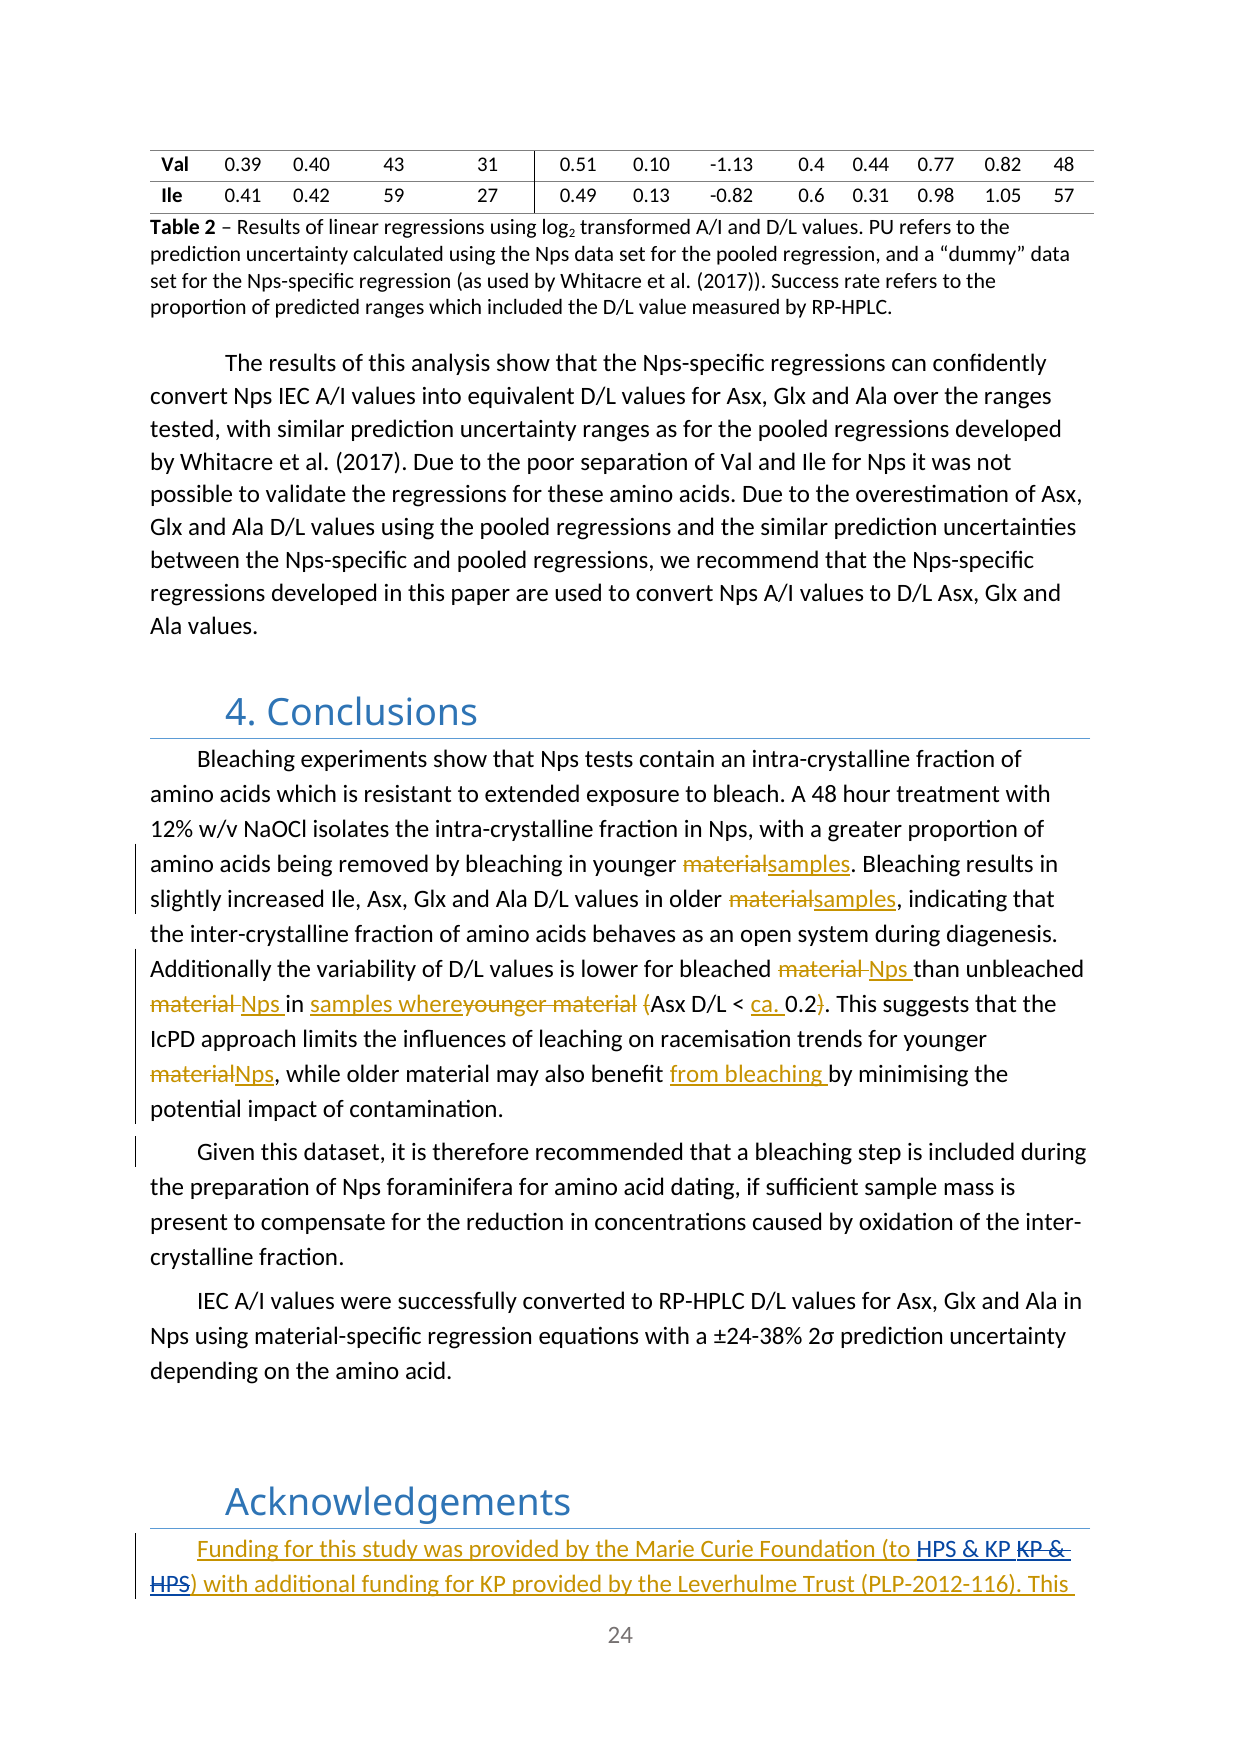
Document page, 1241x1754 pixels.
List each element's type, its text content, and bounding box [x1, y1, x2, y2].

table_cell 0.41 [210, 182, 276, 212]
table_cell 0.39 [210, 151, 276, 181]
table_cell 0.44 [841, 151, 900, 181]
table_cell 27 [441, 182, 534, 212]
table_cell Ile [150, 182, 209, 212]
table_cell 0.82 [972, 151, 1034, 181]
table_cell 0.51 [535, 151, 622, 181]
table_cell 0.49 [535, 182, 622, 212]
table_cell -0.82 [681, 182, 782, 212]
table_cell Val [150, 151, 209, 181]
table_cell 59 [347, 182, 441, 212]
subtitle Acknowledgements [150, 1475, 1090, 1528]
text Bleaching experiments show that Nps tests contain an intra-crystalline fraction of amino acids which is resistant to extended exposure to bleach. A 48 hour treatment with 12% w/v NaOCl isolates the intra-crystalline fraction in Nps, with a greater proportion of amino acids being removed by bleaching in younger . Bleaching results in slightly increased Ile, Asx, Glx and Ala D/L values in older , indicating that the inter-crystalline fraction of amino acids behaves as an open system during diagenesis. Additionally the variability of D/L values is lower for bleached than unbleached in Asx D/L < 0.2. This suggests that the IcPD approach limits the influences of leaching on racemisation trends for younger , while older material may also benefit by minimising the potential impact of contamination. [150, 743, 1090, 1124]
table_cell 0.4 [782, 151, 841, 181]
table_cell 31 [441, 151, 534, 181]
table_cell -1.13 [681, 151, 782, 181]
text Given this dataset, it is therefore recommended that a bleaching step is included during the preparation of Nps foraminifera for amino acid dating, if sufficient sample mass is present to compensate for the reduction in concentrations caused by oxidation of the inter-crystalline fraction. [150, 1136, 1090, 1272]
table_cell 0.10 [622, 151, 681, 181]
table_cell 0.6 [782, 182, 841, 212]
table_cell 1.05 [972, 182, 1034, 212]
table_cell 0.98 [900, 182, 972, 212]
table_cell 0.40 [276, 151, 347, 181]
text Table 2 – Results of linear regressions using log2 transformed A/I and D/L values. PU refers to the prediction uncertainty calculated using the Nps data set for the pooled regression, and a “dummy” data set for the Nps-specific regression (as used by Whitacre et al. (2017)). Success rate refers to the proportion of predicted ranges which included the D/L value measured by RP-HPLC. [150, 214, 1090, 320]
text The results of this analysis show that the Nps-specific regressions can confidently convert Nps IEC A/I values into equivalent D/L values for Asx, Glx and Ala over the ranges tested, with similar prediction uncertainty ranges as for the pooled regressions developed by Whitacre et al. (2017). Due to the poor separation of Val and Ile for Nps it was not possible to validate the regressions for these amino acids. Due to the overestimation of Asx, Glx and Ala D/L values using the pooled regressions and the similar prediction uncertainties between the Nps-specific and pooled regressions, we recommend that the Nps-specific regressions developed in this paper are used to convert Nps A/I values to D/L Asx, Glx and Ala values. [150, 347, 1090, 641]
table_cell 0.77 [900, 151, 972, 181]
subtitle 4. Conclusions [150, 685, 1090, 738]
table_cell 0.13 [622, 182, 681, 212]
table_cell 48 [1034, 151, 1094, 181]
table_cell 0.31 [841, 182, 900, 212]
table_cell 57 [1034, 182, 1094, 212]
table_cell 0.42 [276, 182, 347, 212]
table_cell 43 [347, 151, 441, 181]
text IEC A/I values were successfully converted to RP-HPLC D/L values for Asx, Glx and Ala in Nps using material-specific regression equations with a ±24-38% 2σ prediction uncertainty depending on the amino acid. [150, 1285, 1090, 1385]
